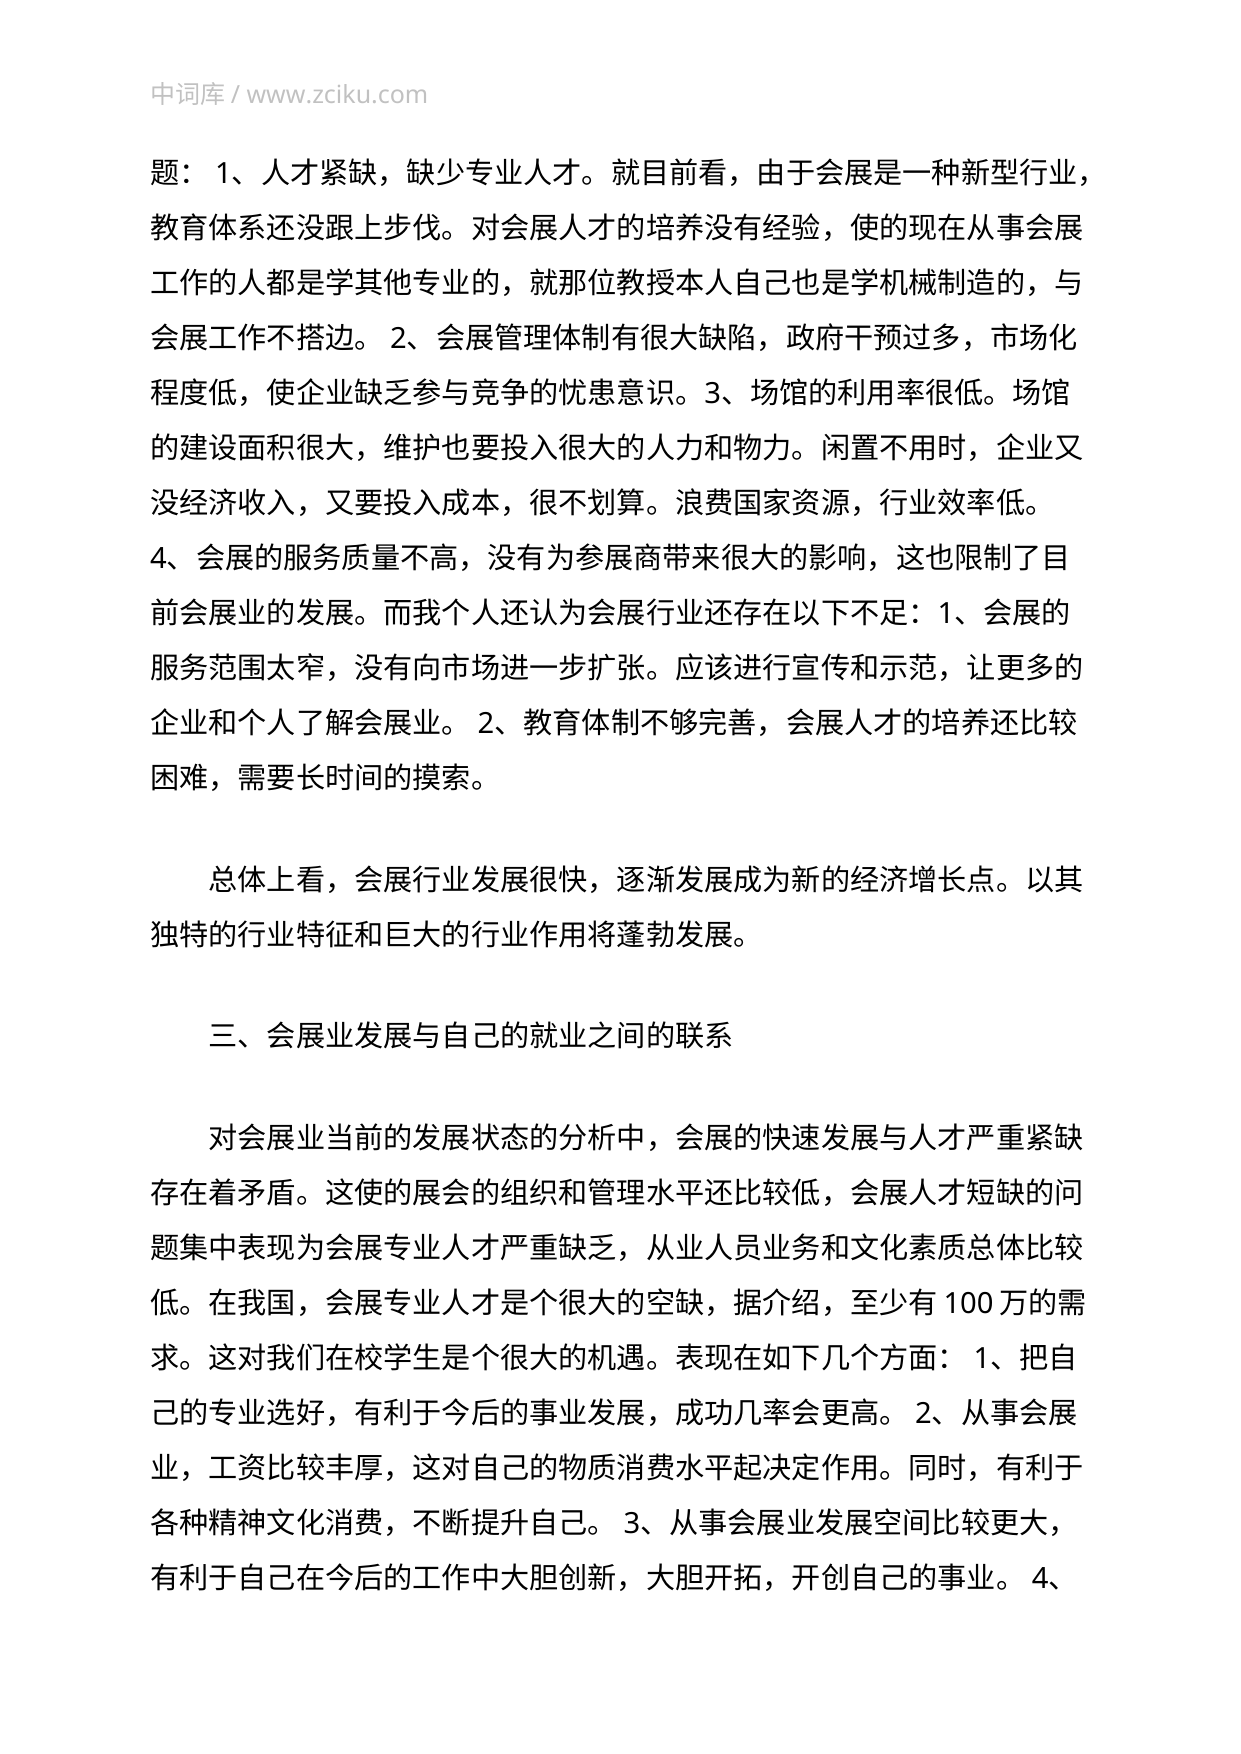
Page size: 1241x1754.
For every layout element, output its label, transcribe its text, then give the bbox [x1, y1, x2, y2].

text 三、会展业发展与自己的就业之间的联系 [150, 1013, 1090, 1055]
text 总体上看，会展行业发展很快，逐渐发展成为新的经济增长点。以其独特的行业特征和巨大的行业作用将蓬勃发展。 [150, 856, 1090, 953]
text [150, 150, 1090, 797]
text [150, 1115, 1090, 1597]
